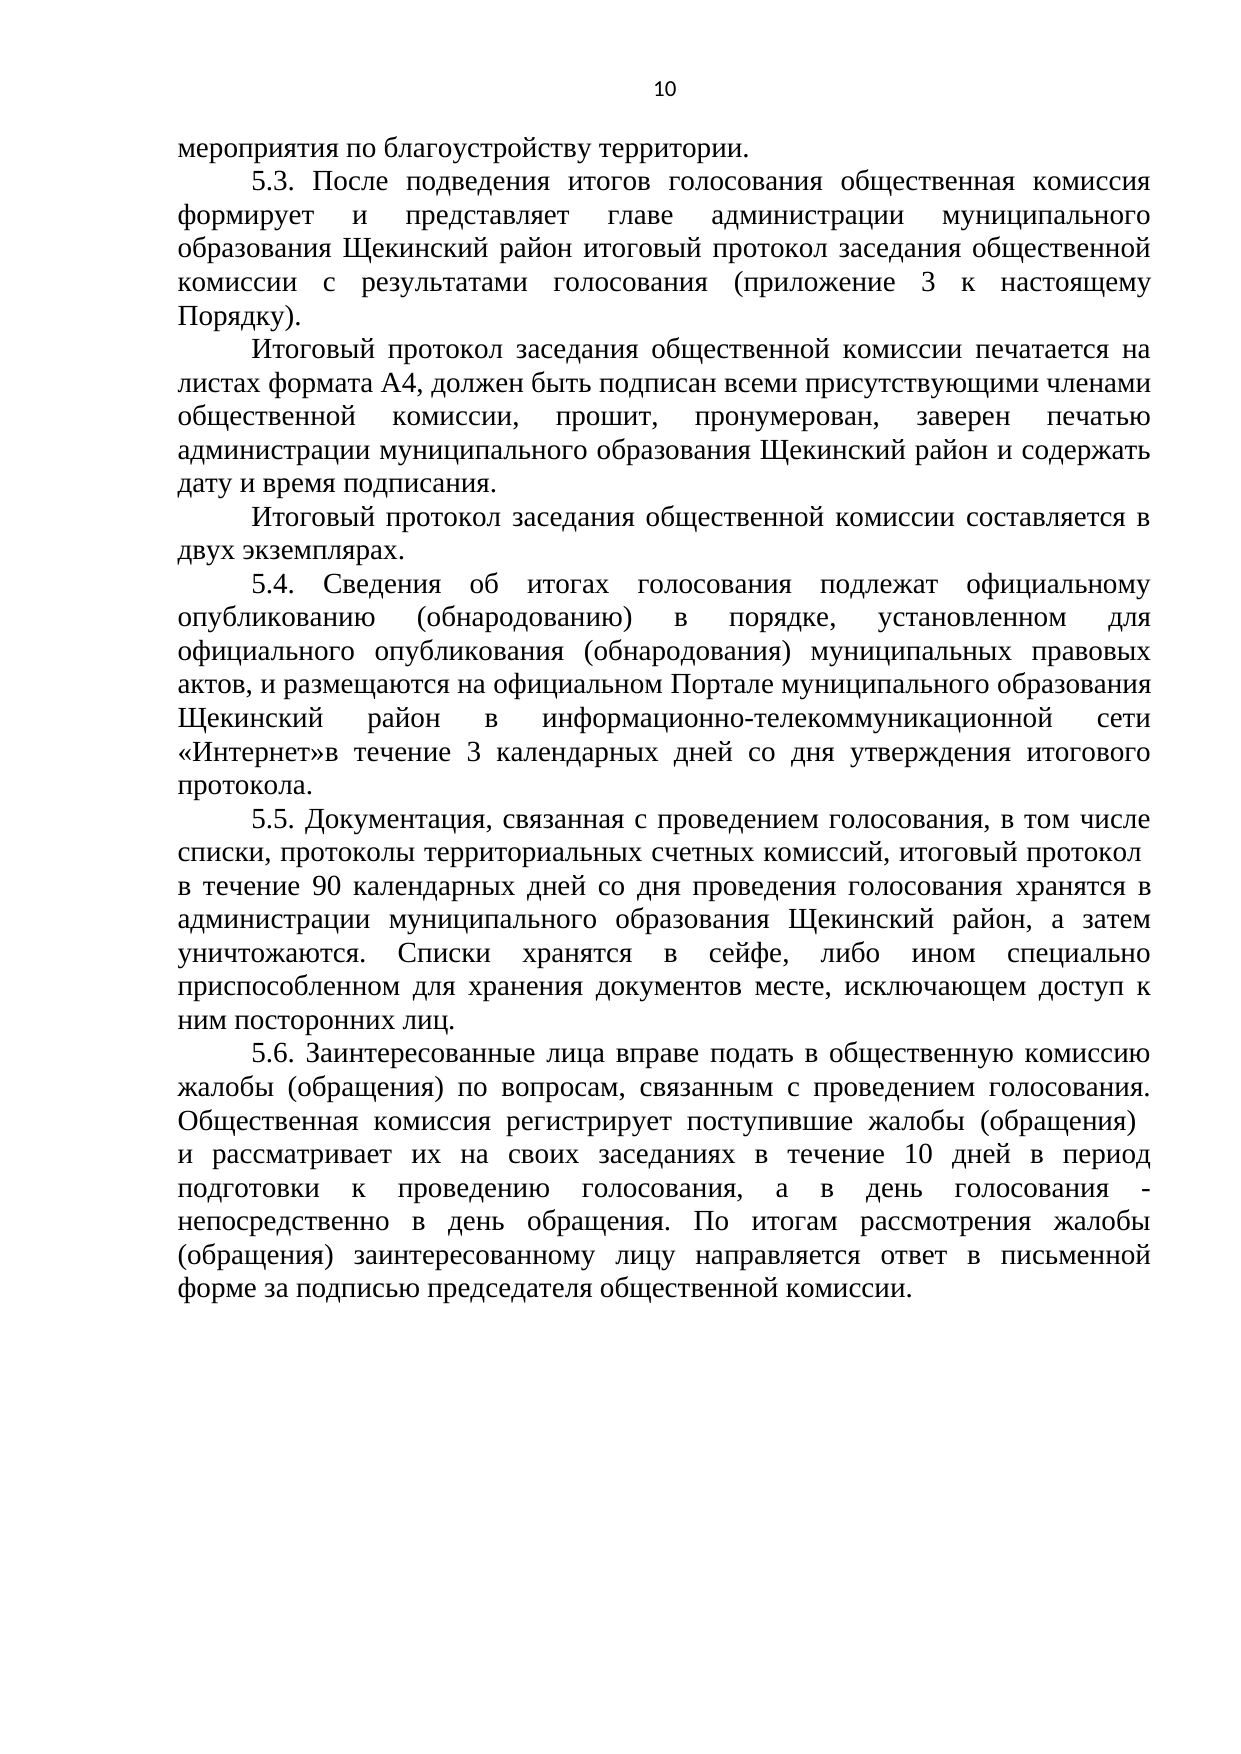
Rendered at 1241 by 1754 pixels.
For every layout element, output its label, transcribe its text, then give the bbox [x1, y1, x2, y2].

text 5.6. Заинтересованные лица вправе подать в общественную комиссию жалобы (обращения) по вопросам, связанным с проведением голосования. Общественная комиссия регистрирует поступившие жалобы (обращения) и рассматривает их на своих заседаниях в течение 10 дней в период подготовки к проведению голосования, а в день голосования - непосредственно в день обращения. По итогам рассмотрения жалобы (обращения) заинтересованному лицу направляется ответ в письменной форме за подписью председателя общественной комиссии. [177, 1036, 1152, 1304]
text Итоговый протокол заседания общественной комиссии печатается на листах формата A4, должен быть подписан всеми присутствующими членами общественной комиссии, прошит, пронумерован, заверен печатью администрации муниципального образования Щекинский район и содержать дату и время подписания. [177, 331, 1152, 499]
text 5.5. Документация, связанная с проведением голосования, в том числе списки, протоколы территориальных счетных комиссий, итоговый протокол в течение 90 календарных дней со дня проведения голосования хранятся в администрации муниципального образования Щекинский район, а затем уничтожаются. Списки хранятся в сейфе, либо ином специально приспособленном для хранения документов месте, исключающем доступ к ним посторонних лиц. [177, 801, 1152, 1036]
text Итоговый протокол заседания общественной комиссии составляется в двух экземплярах. [177, 499, 1152, 566]
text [177, 130, 1152, 163]
text 5.3. После подведения итогов голосования общественная комиссия формирует и представляет главе администрации муниципального образования Щекинский район итоговый протокол заседания общественной комиссии с результатами голосования (приложение 3 к настоящему Порядку). [177, 163, 1152, 331]
text 5.4. Сведения об итогах голосования подлежат официальному опубликованию (обнародованию) в порядке, установленном для официального опубликования (обнародования) муниципальных правовых актов, и размещаются на официальном Портале муниципального образования Щекинский район в информационно-телекоммуникационной сети «Интернет»в течение 3 календарных дней со дня утверждения итогового протокола. [177, 566, 1152, 801]
